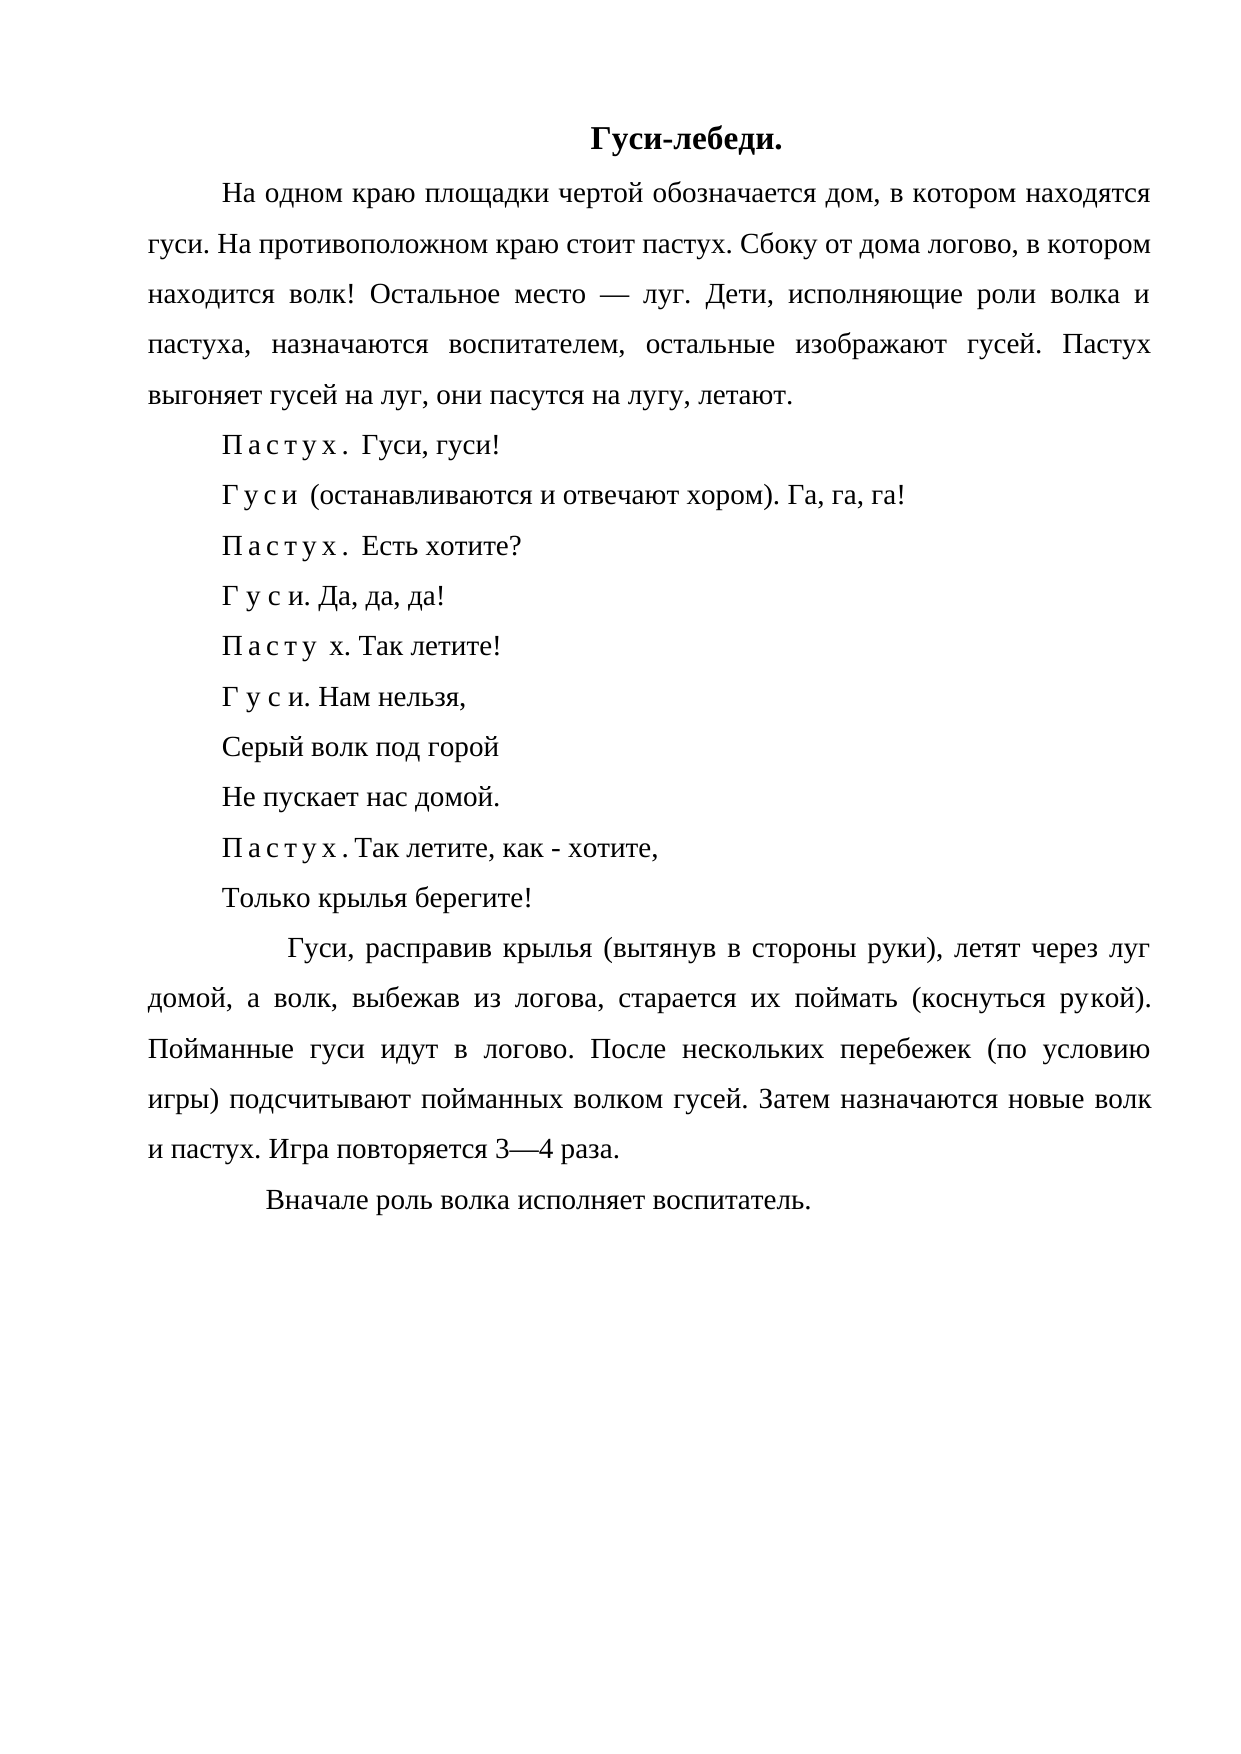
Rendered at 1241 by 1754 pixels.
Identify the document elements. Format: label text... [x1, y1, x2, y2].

text Г у с и. Да, да, да! [148, 578, 1152, 612]
text Серый волк под горой [148, 729, 1152, 763]
text Гуси (останавливаются и отвечают хором). Га, га, га! [148, 477, 1152, 511]
text Пасту х. Так летите! [148, 628, 1152, 662]
text Гуси-лебеди. [148, 118, 1152, 156]
text Пастух. Гуси, гуси! [148, 427, 1152, 461]
text Не пускает нас домой. [148, 779, 1152, 813]
text Гуси, расправив крылья (вытянув в стороны руки), летят через луг домой, а волк, выбежав из логова, старается их поймать (коснуться рукой). Пойманные гуси идут в логово. После нескольких перебежек (по условию игры) подсчитывают пойманных волком гусей. Затем назначаются новые волк и пастух. Игра повторяется 3—4 раза. [148, 930, 1152, 1165]
text На одном краю площадки чертой обозначается дом, в котором находятся гуси. На противоположном краю стоит пастух. Сбоку от дома логово, в котором находится волк! Остальное место — луг. Дети, исполняющие роли волка и пастуха, назначаются воспитателем, остальные изображают гусей. Пастух выгоняет гусей на луг, они пасутся на лугу, летают. [148, 176, 1152, 410]
text Г у с и. Нам нельзя, [148, 679, 1152, 712]
text Пастух. Есть хотите? [148, 528, 1152, 561]
text Вначале роль волка исполняет воспитатель. [148, 1182, 1152, 1215]
text Только крылья берегите! [148, 880, 1152, 913]
text Пастух.Так летите, как - хотите, [148, 830, 1152, 863]
